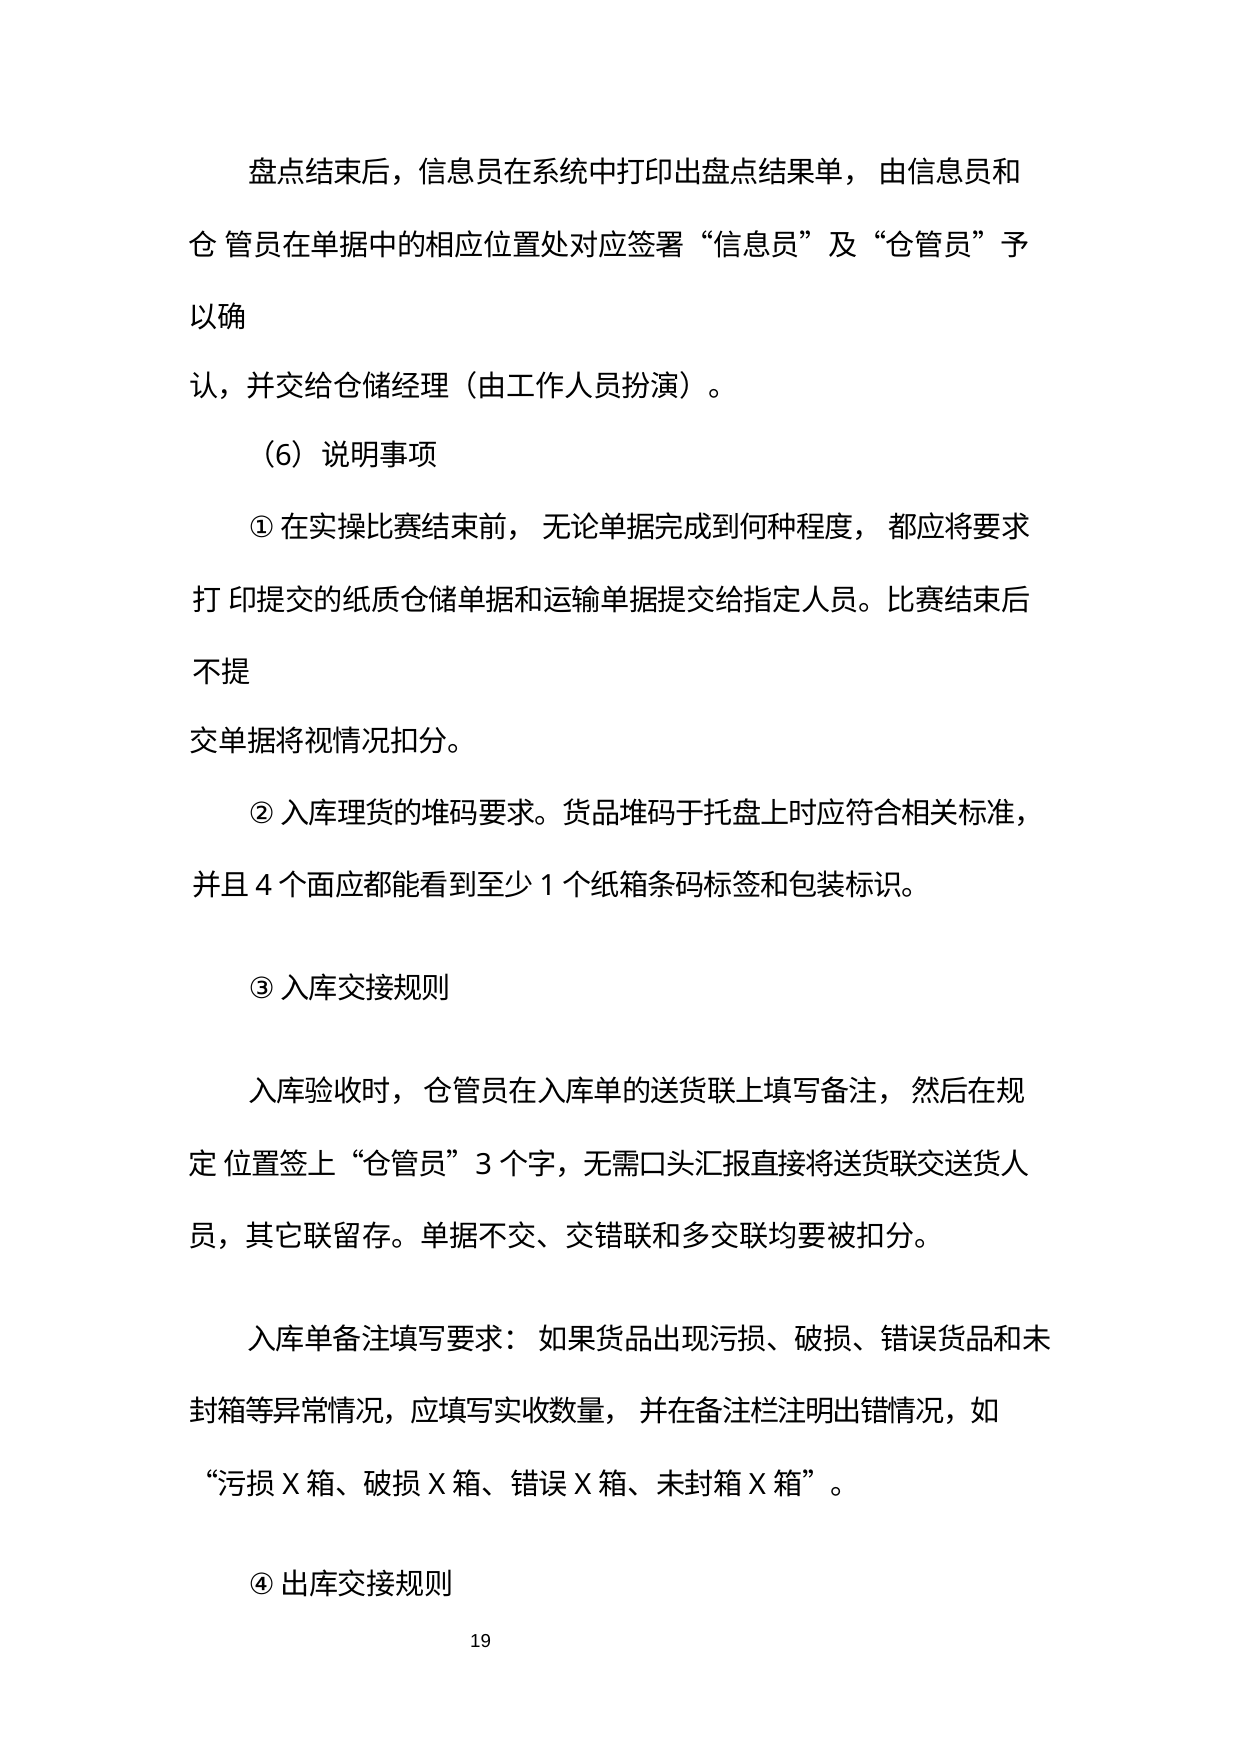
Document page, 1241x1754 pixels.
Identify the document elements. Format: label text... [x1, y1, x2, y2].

text 入库验收时， 仓管员在入库单的送货联上填写备注， 然后在规定 位置签上“仓管员”3 个字，无需口头汇报直接将送货联交送货人员，其它联留存。单据不交、交错联和多交联均要被扣分。 [189, 1068, 1047, 1255]
text 入库单备注填写要求： 如果货品出现污损、破损、错误货品和未 封箱等异常情况，应填写实收数量， 并在备注栏注明出错情况，如“污损 X 箱、破损 X 箱、错误 X 箱、未封箱 X 箱”。 [189, 1316, 1053, 1503]
text ①在实操比赛结束前， 无论单据完成到何种程度， 都应将要求打 印提交的纸质仓储单据和运输单据提交给指定人员。比赛结束后不提 [192, 504, 1047, 691]
text （6）说明事项 [246, 435, 1054, 473]
text ②入库理货的堆码要求。货品堆码于托盘上时应符合相关标准，并且 4 个面应都能看到至少 1 个纸箱条码标签和包装标识。 [192, 789, 1047, 904]
text ④出库交接规则 [248, 1563, 1054, 1602]
text ③入库交接规则 [192, 965, 1047, 1007]
text 认，并交给仓储经理（由工作人员扮演）。 [189, 366, 1054, 404]
text 盘点结束后，信息员在系统中打印出盘点结果单， 由信息员和仓 管员在单据中的相应位置处对应签署“信息员”及“仓管员”予以确 [189, 149, 1047, 336]
text 交单据将视情况扣分。 [189, 721, 1054, 759]
